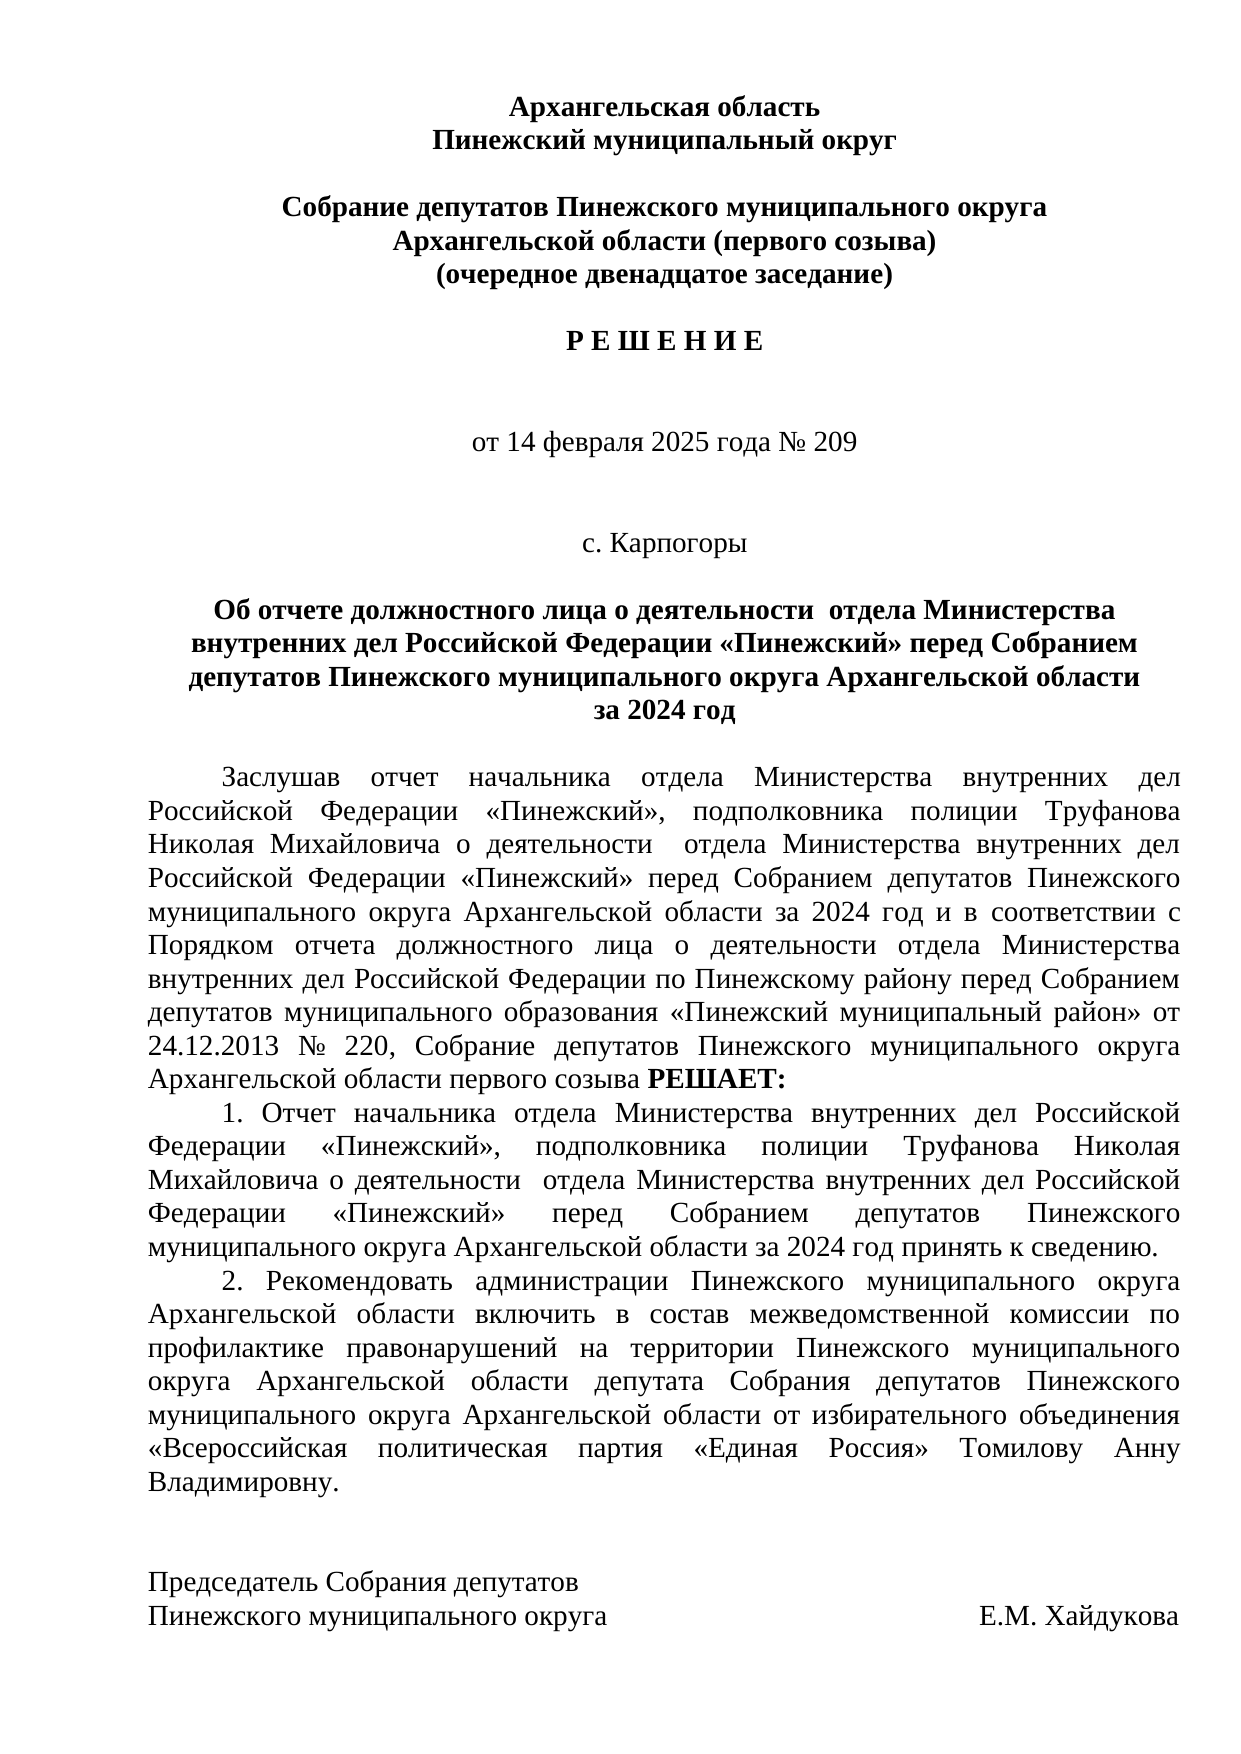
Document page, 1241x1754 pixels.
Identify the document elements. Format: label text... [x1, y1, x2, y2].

title Собрание депутатов Пинежского муниципального округа [148, 189, 1181, 223]
title за 2024 год [148, 692, 1181, 726]
text 2. Рекомендовать администрации Пинежского муниципального округа Архангельской области включить в состав межведомственной комиссии по профилактике правонарушений на территории Пинежского муниципального округа Архангельской области депутата Собрания депутатов Пинежского муниципального округа Архангельской области от избирательного объединения «Всероссийская политическая партия «Единая Россия» Томилову Анну Владимировну. [148, 1263, 1181, 1497]
title Архангельской области (первого созыва) [148, 223, 1181, 256]
text от 14 февраля 2025 года № 209 [148, 424, 1181, 458]
title Пинежский муниципальный округ [148, 122, 1181, 156]
title Архангельская область [148, 89, 1181, 122]
text Р Е Ш Е Н И Е [148, 323, 1181, 357]
text Пинежского муниципального округа Е.М. Хайдукова [148, 1598, 1181, 1632]
text 1. Отчет начальника отдела Министерства внутренних дел Российской Федерации «Пинежский», подполковника полиции Труфанова Николая Михайловича о деятельности отдела Министерства внутренних дел Российской Федерации «Пинежский» перед Собранием депутатов Пинежского муниципального округа Архангельской области за 2024 год принять к сведению. [148, 1095, 1181, 1263]
title (очередное двенадцатое заседание) [148, 256, 1181, 290]
text Председатель Собрания депутатов [148, 1564, 1181, 1598]
text Заслушав отчет начальника отдела Министерства внутренних дел Российской Федерации «Пинежский», подполковника полиции Труфанова Николая Михайловича о деятельности отдела Министерства внутренних дел Российской Федерации «Пинежский» перед Собранием депутатов Пинежского муниципального округа Архангельской области за 2024 год и в соответствии с Порядком отчета должностного лица о деятельности отдела Министерства внутренних дел Российской Федерации по Пинежскому району перед Собранием депутатов муниципального образования «Пинежский муниципальный район» от 24.12.2013 № 220, Собрание депутатов Пинежского муниципального округа Архангельской области первого созыва РЕШАЕТ: [148, 759, 1181, 1095]
text с. Карпогоры [148, 525, 1181, 558]
title Об отчете должностного лица о деятельности отдела Министерства внутренних дел Российской Федерации «Пинежский» перед Собранием депутатов Пинежского муниципального округа Архангельской области [148, 592, 1181, 692]
